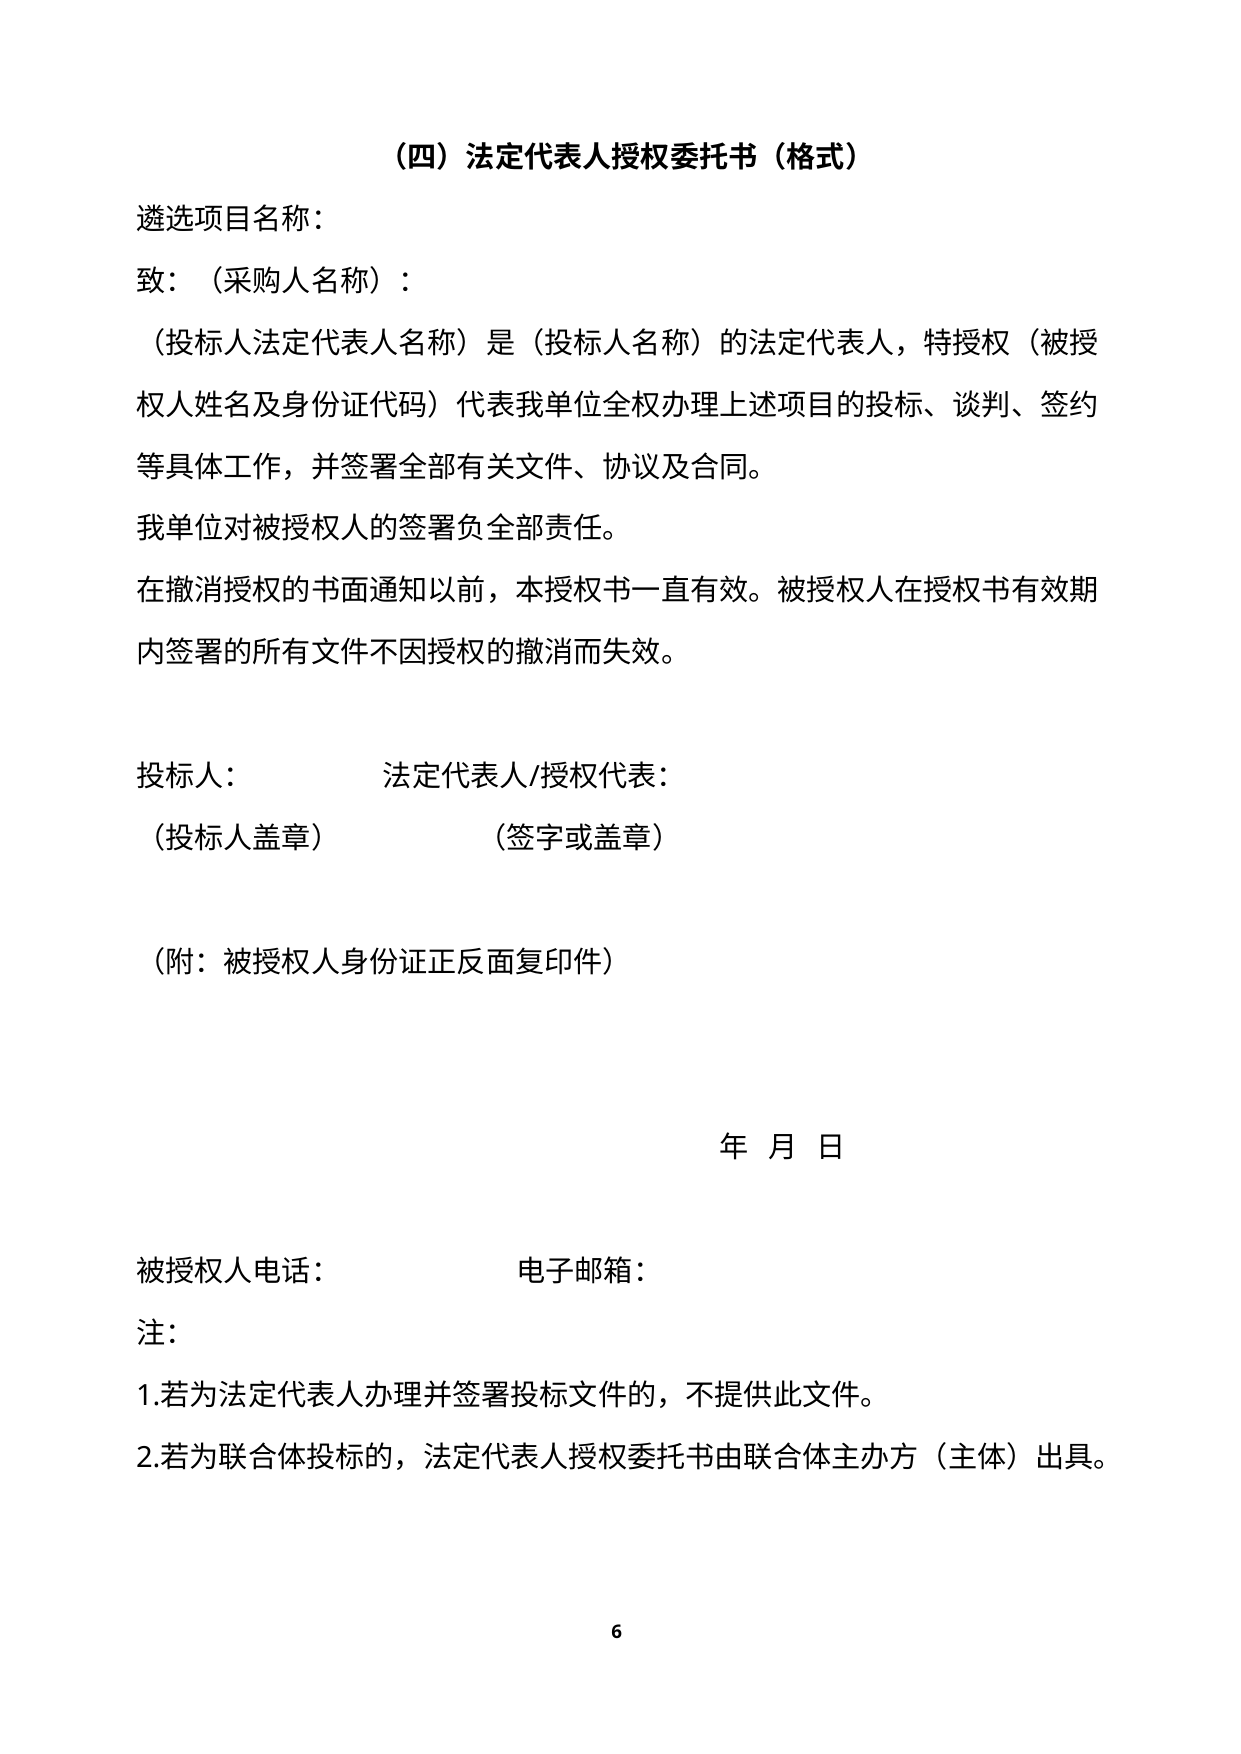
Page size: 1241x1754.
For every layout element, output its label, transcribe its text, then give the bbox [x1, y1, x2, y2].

text 致：（采购人名称）： [136, 242, 1116, 304]
text 我单位对被授权人的签署负全部责任。 [136, 489, 1116, 551]
text 遴选项目名称： [136, 180, 1116, 242]
text （投标人法定代表人名称）是（投标人名称）的法定代表人，特授权（被授权人姓名及身份证代码）代表我单位全权办理上述项目的投标、谈判、签约等具体工作，并签署全部有关文件、协议及合同。 [136, 304, 1116, 489]
text 2.若为联合体投标的，法定代表人授权委托书由联合体主办方（主体）出具。 [136, 1417, 1116, 1479]
text （附：被授权人身份证正反面复印件） [136, 922, 1116, 984]
text 注： [136, 1294, 1116, 1356]
text 年 月 日 [136, 1108, 1116, 1170]
text 被授权人电话： 电子邮箱： [136, 1232, 1116, 1294]
text （投标人盖章） （签字或盖章） [136, 799, 1116, 861]
text 投标人： 法定代表人/授权代表： [136, 737, 1116, 799]
text 在撤消授权的书面通知以前，本授权书一直有效。被授权人在授权书有效期内签署的所有文件不因授权的撤消而失效。 [136, 551, 1116, 675]
text （四）法定代表人授权委托书（格式） [136, 118, 1116, 180]
text 1.若为法定代表人办理并签署投标文件的，不提供此文件。 [136, 1356, 1116, 1417]
